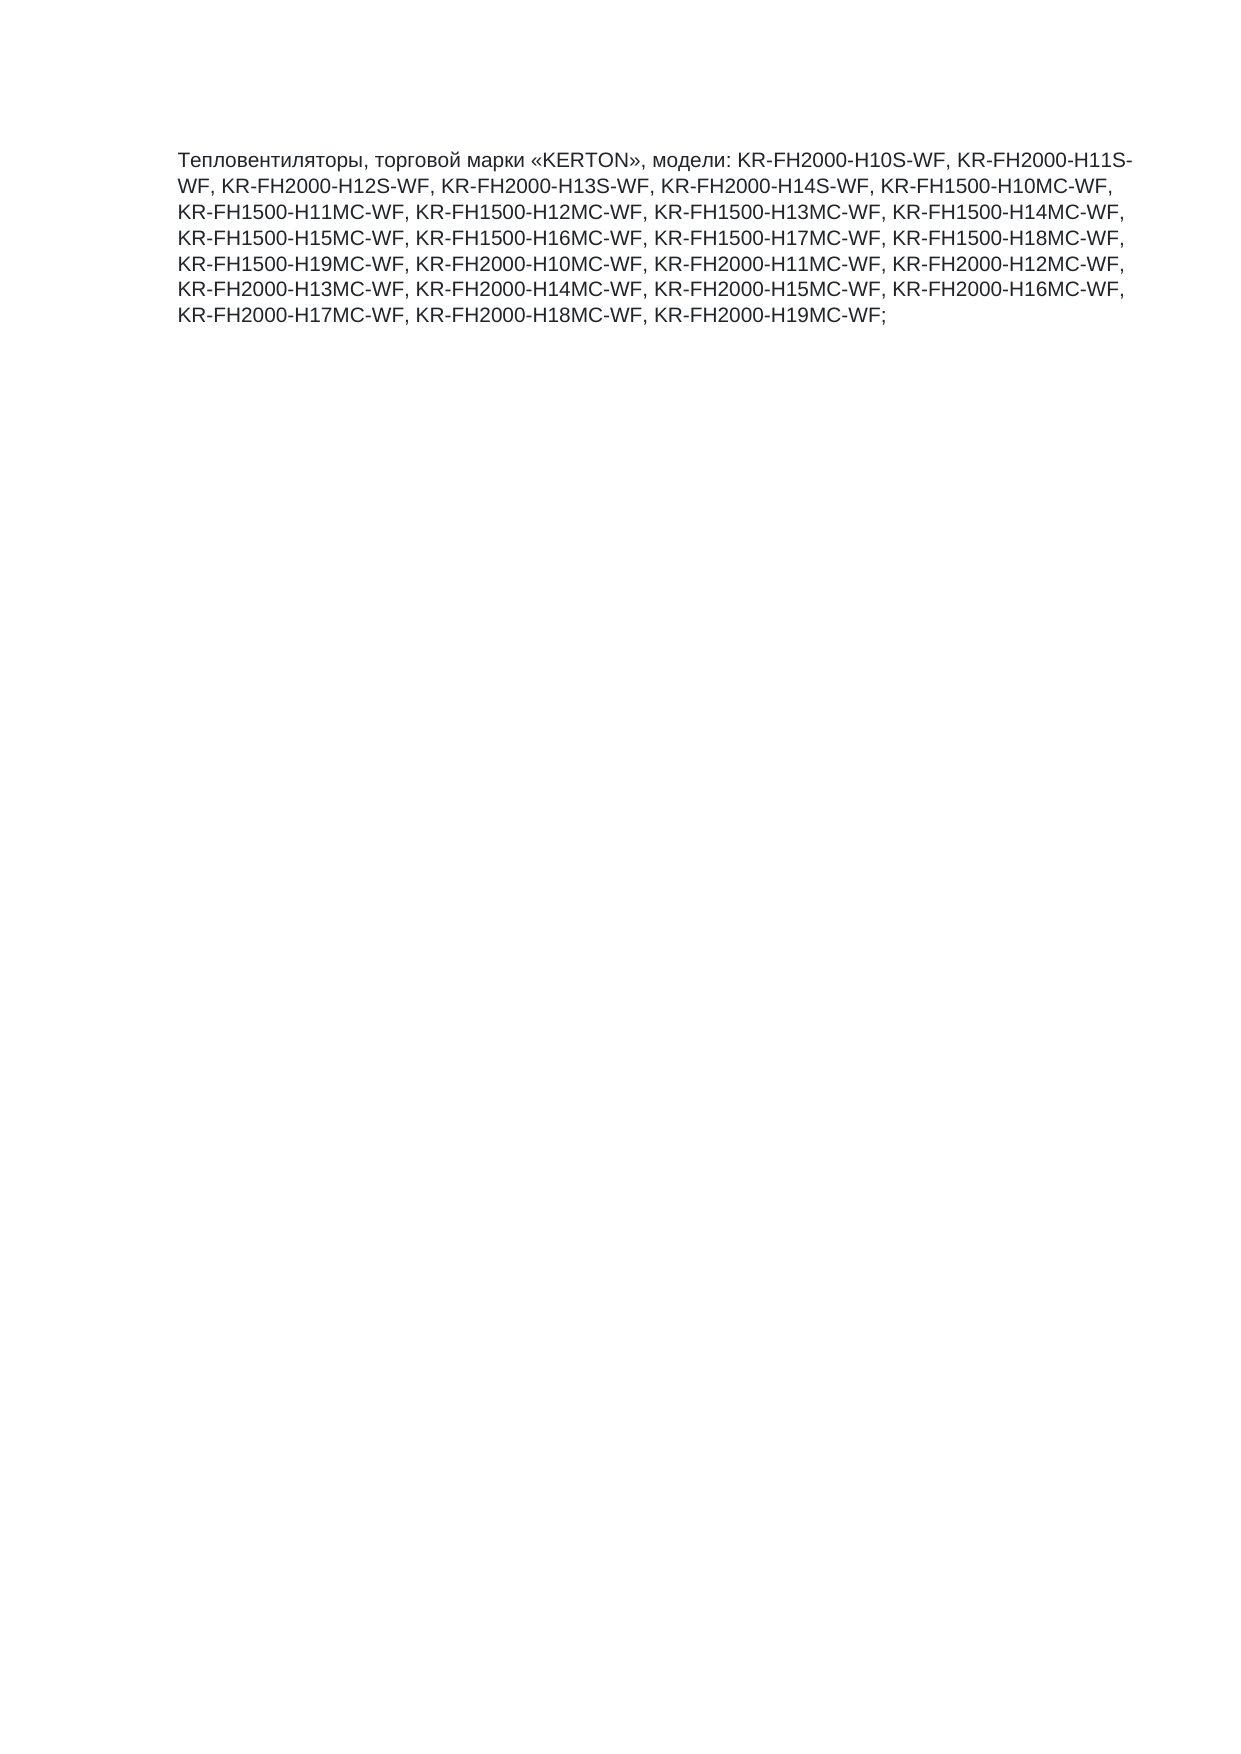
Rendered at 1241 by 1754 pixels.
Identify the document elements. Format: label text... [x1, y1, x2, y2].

text Тепловентиляторы, торговой марки «KERTON», модели: KR-FH2000-H10S-WF, KR-FH2000-H11S-WF, KR-FH2000-H12S-WF, KR-FH2000-H13S-WF, KR-FH2000-H14S-WF, KR-FH1500-H10MC-WF, KR-FH1500-H11MC-WF, KR-FH1500-H12MC-WF, KR-FH1500-H13MC-WF, KR-FH1500-H14MC-WF, KR-FH1500-H15MC-WF, KR-FH1500-H16MC-WF, KR-FH1500-H17MC-WF, KR-FH1500-H18MC-WF, KR-FH1500-H19MC-WF, KR-FH2000-H10MC-WF, KR-FH2000-H11MC-WF, KR-FH2000-H12MC-WF, KR-FH2000-H13MC-WF, KR-FH2000-H14MC-WF, KR-FH2000-H15MC-WF, KR-FH2000-H16MC-WF, KR-FH2000-H17MC-WF, KR-FH2000-H18MC-WF, KR-FH2000-H19MC-WF; [177, 118, 1152, 327]
